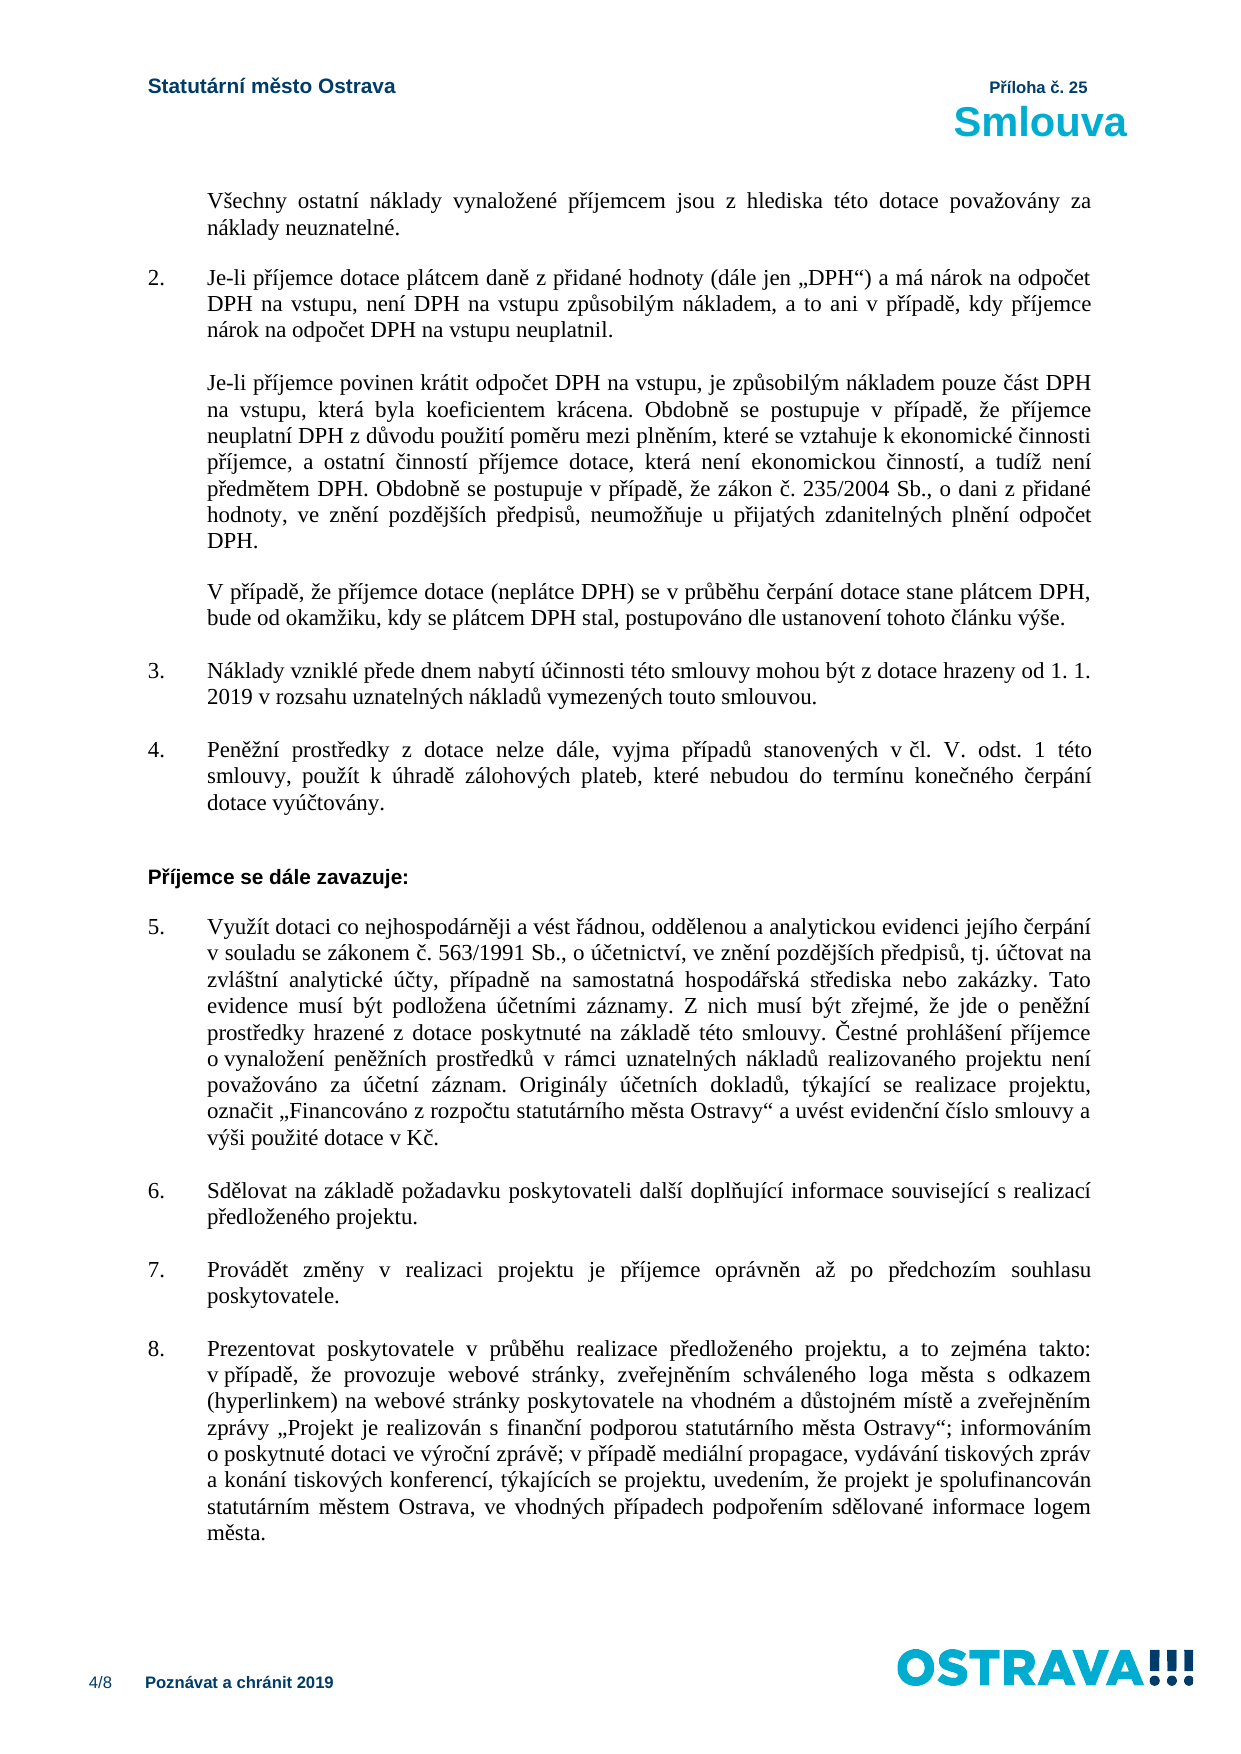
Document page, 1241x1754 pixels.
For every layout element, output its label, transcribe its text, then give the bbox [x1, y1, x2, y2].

list Náklady vzniklé přede dnem nabytí účinnosti této smlouvy mohou být z dotace hrazeny od 1. 1. 2019 v rozsahu uznatelných nákladů vymezených touto smlouvou. [148, 657, 1092, 709]
list Všechny ostatní náklady vynaložené příjemcem jsou z hlediska této dotace považovány za náklady neuznatelné. [207, 187, 1092, 240]
list Je-li příjemce povinen krátit odpočet DPH na vstupu, je způsobilým nákladem pouze část DPH na vstupu, která byla koeficientem krácena. Obdobně se postupuje v případě, že příjemce neuplatní DPH z důvodu použití poměru mezi plněním, které se vztahuje k ekonomické činnosti příjemce, a ostatní činností příjemce dotace, která není ekonomickou činností, a tudíž není předmětem DPH. Obdobně se postupuje v případě, že zákon č. 235/2004 Sb., o dani z přidané hodnoty, ve znění pozdějších předpisů, neumožňuje u přijatých zdanitelných plnění odpočet DPH. [207, 369, 1092, 554]
list V případě, že příjemce dotace (neplátce DPH) se v průběhu čerpání dotace stane plátcem DPH, bude od okamžiku, kdy se plátcem DPH stal, postupováno dle ustanovení tohoto článku výše. [207, 578, 1092, 630]
list Sdělovat na základě požadavku poskytovateli další doplňující informace související s realizací předloženého projektu. [148, 1177, 1092, 1229]
list Je-li příjemce dotace plátcem daně z přidané hodnoty (dále jen „DPH“) a má nárok na odpočet DPH na vstupu, není DPH na vstupu způsobilým nákladem, a to ani v případě, kdy příjemce nárok na odpočet DPH na vstupu neuplatnil. [148, 264, 1092, 343]
text Příjemce se dále zavazuje: [148, 865, 1092, 889]
picture [897, 1649, 1194, 1686]
list Provádět změny v realizaci projektu je příjemce oprávněn až po předchozím souhlasu poskytovatele. [148, 1256, 1092, 1308]
list Prezentovat poskytovatele v průběhu realizace předloženého projektu, a to zejména takto: v případě, že provozuje webové stránky, zveřejněním schváleného loga města s odkazem (hyperlinkem) na webové stránky poskytovatele na vhodném a důstojném místě a zveřejněním zprávy „Projekt je realizován s finanční podporou statutárního města Ostravy“; informováním o poskytnuté dotaci ve výroční zprávě; v případě mediální propagace, vydávání tiskových zpráv a konání tiskových konferencí, týkajících se projektu, uvedením, že projekt je spolufinancován statutárním městem Ostrava, ve vhodných případech podpořením sdělované informace logem města. [148, 1335, 1092, 1546]
list Využít dotaci co nejhospodárněji a vést řádnou, oddělenou a analytickou evidenci jejího čerpání v souladu se zákonem č. 563/1991 Sb., o účetnictví, ve znění pozdějších předpisů, tj. účtovat na zvláštní analytické účty, případně na samostatná hospodářská střediska nebo zakázky. Tato evidence musí být podložena účetními záznamy. Z nich musí být zřejmé, že jde o peněžní prostředky hrazené z dotace poskytnuté na základě této smlouvy. Čestné prohlášení příjemce o vynaložení peněžních prostředků v rámci uznatelných nákladů realizovaného projektu není považováno za účetní záznam. Originály účetních dokladů, týkající se realizace projektu, označit „Financováno z rozpočtu statutárního města Ostravy“ a uvést evidenční číslo smlouvy a výši použité dotace v Kč. [148, 913, 1092, 1150]
list Peněžní prostředky z dotace nelze dále, vyjma případů stanovených v čl. V. odst. 1 této smlouvy, použít k úhradě zálohových plateb, které nebudou do termínu konečného čerpání dotace vyúčtovány. [148, 736, 1092, 815]
